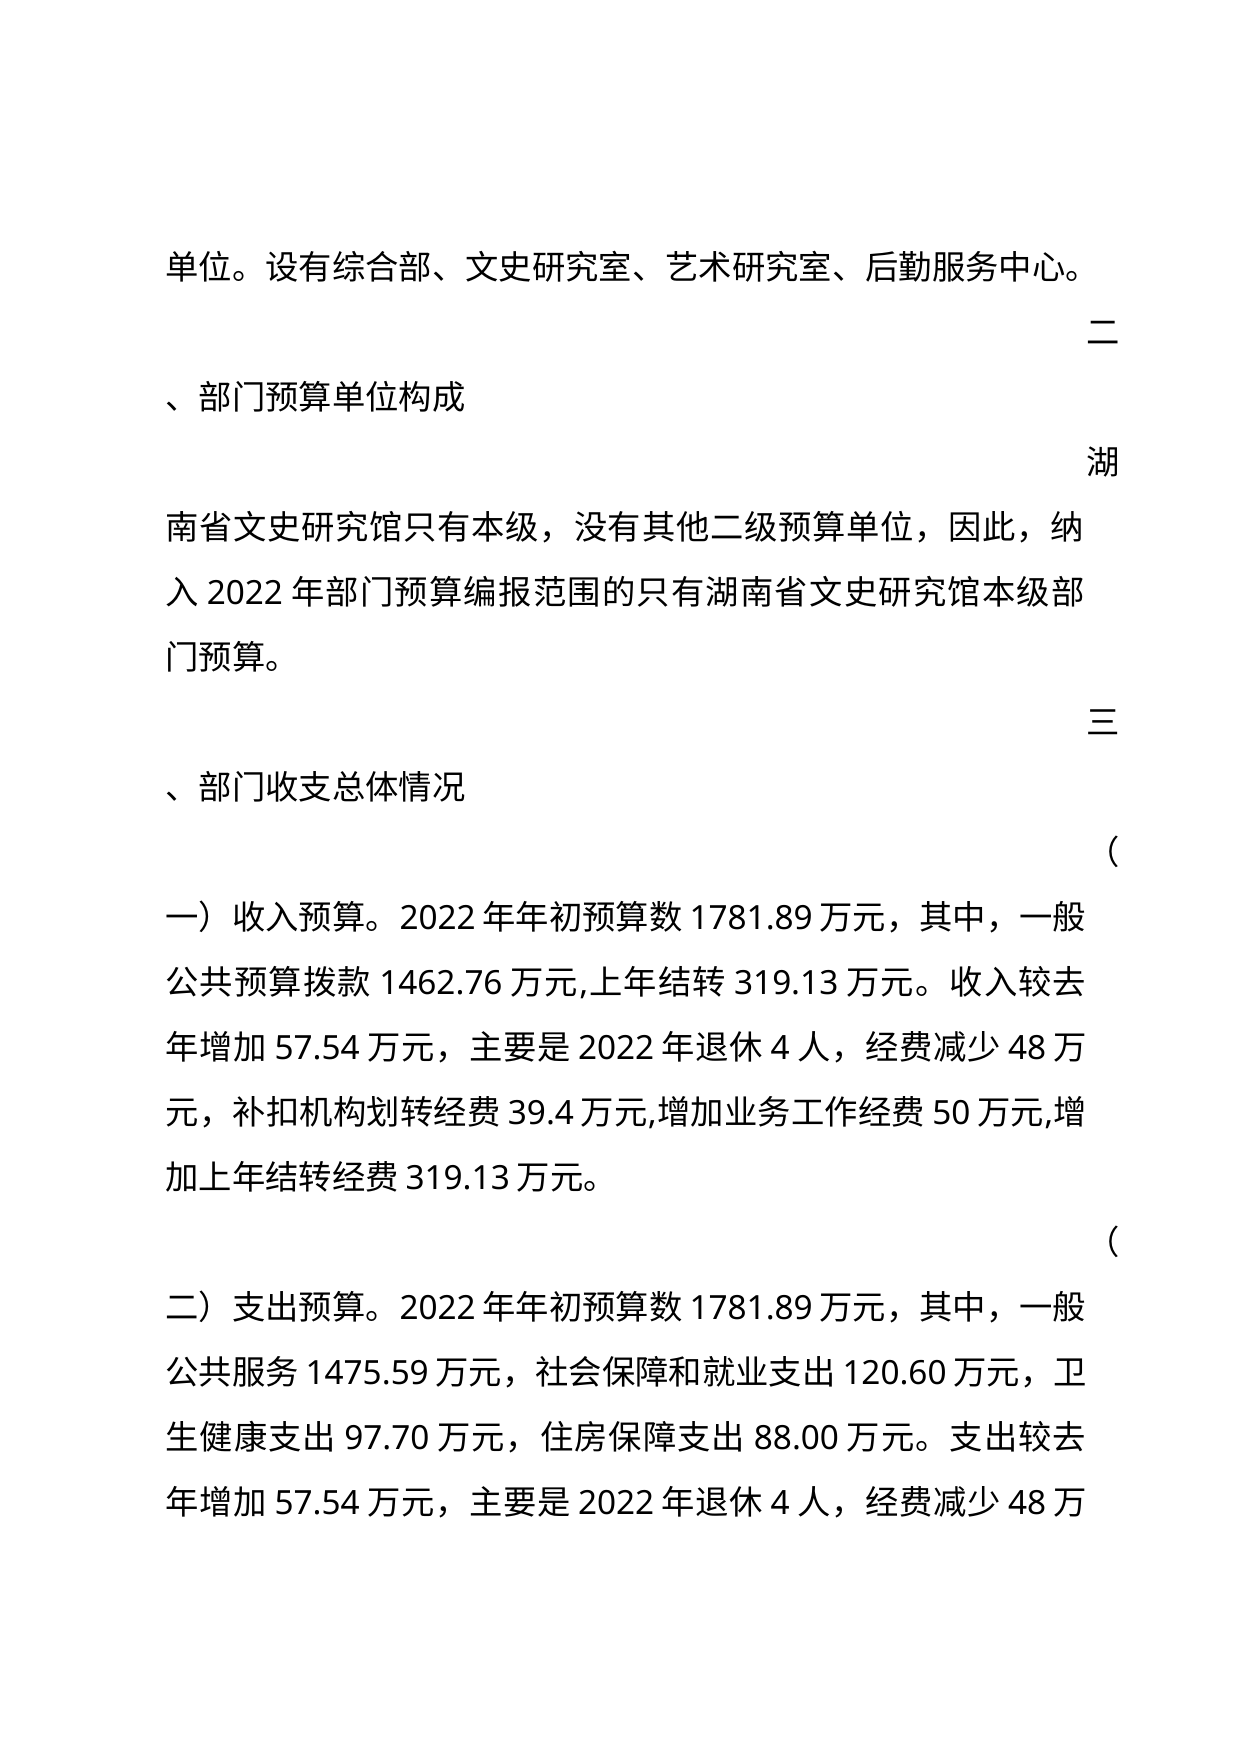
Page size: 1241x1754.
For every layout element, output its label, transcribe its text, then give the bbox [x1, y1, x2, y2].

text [165, 233, 1087, 298]
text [165, 1208, 1087, 1533]
text （一）收入预算。2022年年初预算数1781.89万元，其中，一般公共预算拨款1462.76万元,上年结转319.13万元。收入较去年增加57.54万元，主要是2022年退休4人，经费减少48万元，补扣机构划转经费39.4万元,增加业务工作经费50万元,增加上年结转经费319.13万元。 [165, 818, 1087, 1208]
text 湖南省文史研究馆只有本级，没有其他二级预算单位，因此，纳入2022年部门预算编报范围的只有湖南省文史研究馆本级部门预算。 [165, 428, 1087, 688]
text 三、部门收支总体情况 [165, 688, 1087, 818]
text 二、部门预算单位构成 [165, 298, 1087, 428]
